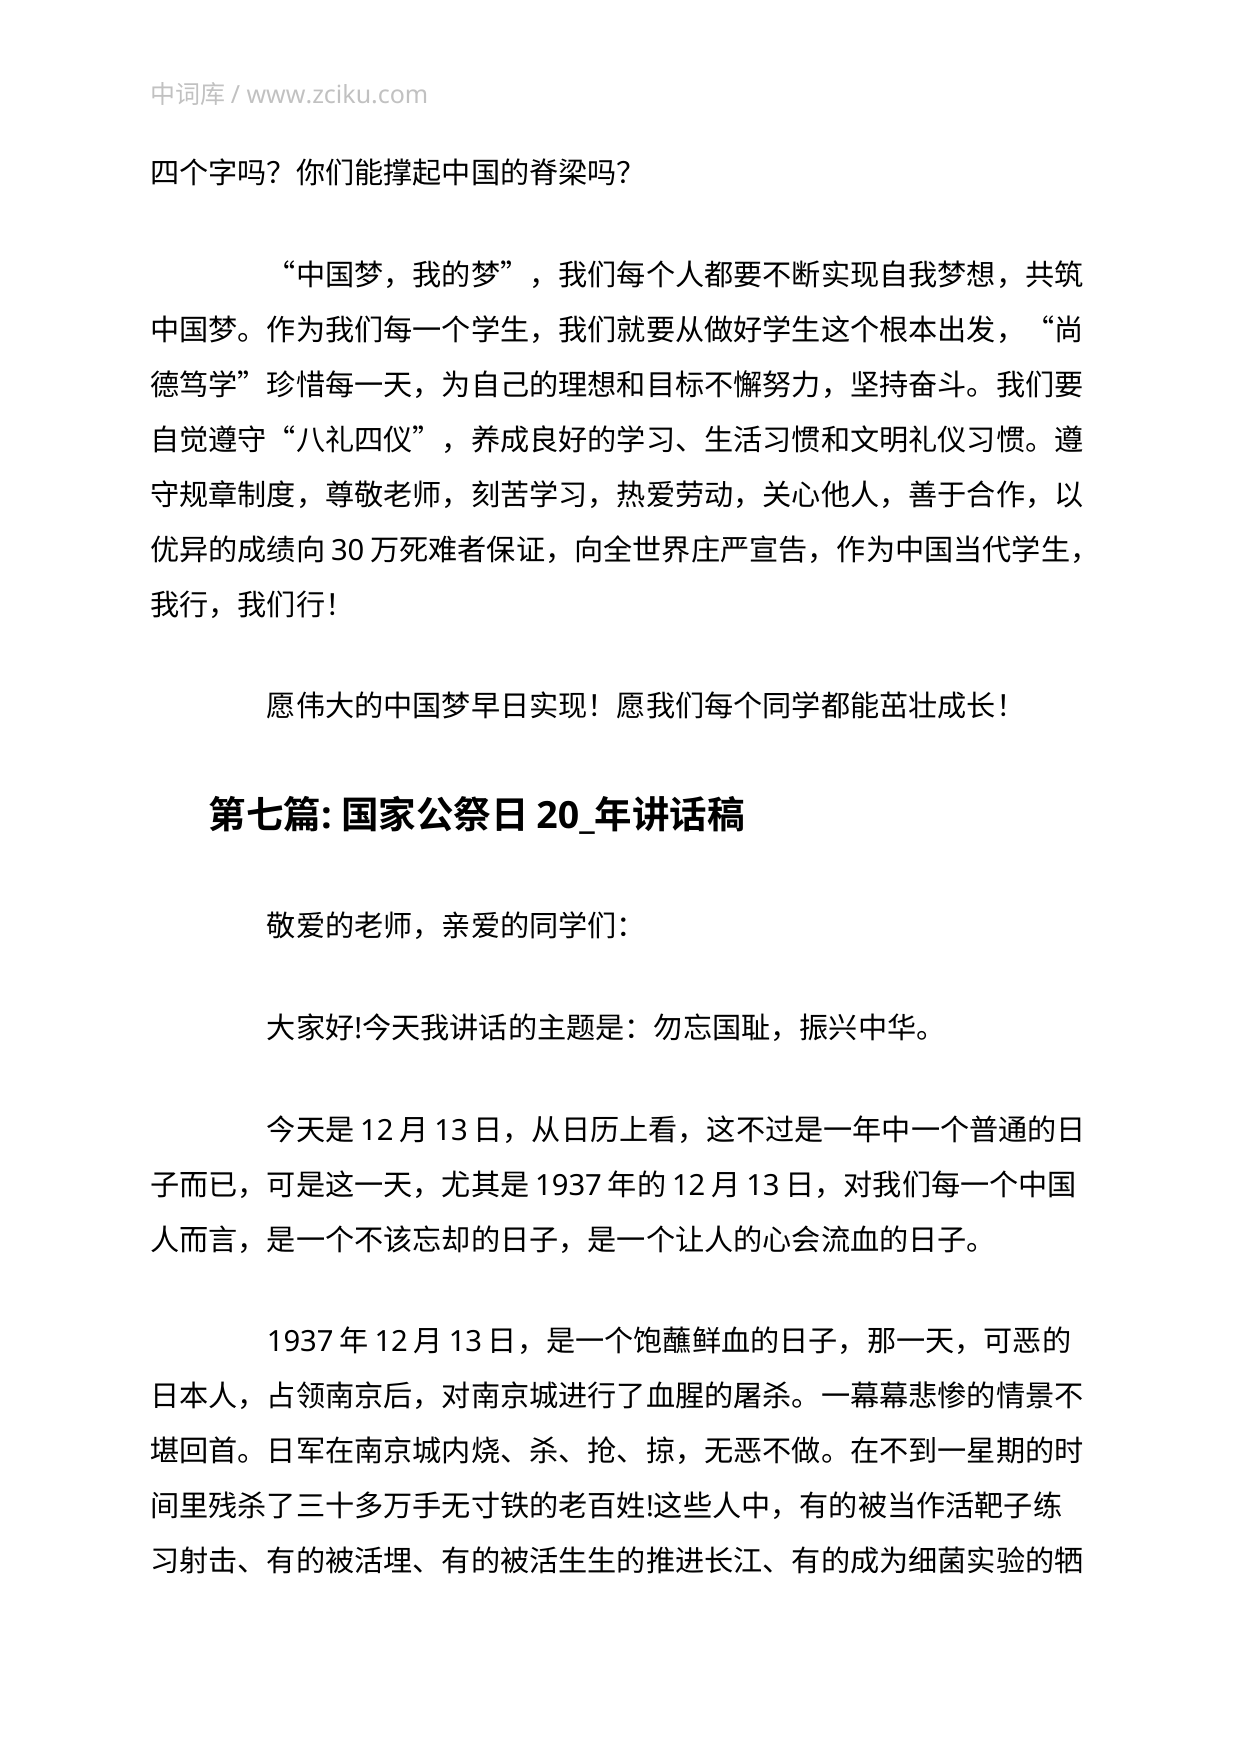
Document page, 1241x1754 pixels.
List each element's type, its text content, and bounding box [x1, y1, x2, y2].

text 今天是12月13日，从日历上看，这不过是一年中一个普通的日子而已，可是这一天，尤其是1937年的12月13日，对我们每一个中国人而言，是一个不该忘却的日子，是一个让人的心会流血的日子。 [150, 1106, 1090, 1258]
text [150, 1318, 1090, 1580]
text 敬爱的老师，亲爱的同学们： [150, 902, 1090, 945]
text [150, 150, 1090, 192]
text 大家好!今天我讲话的主题是：勿忘国耻，振兴中华。 [150, 1004, 1090, 1047]
text 愿伟大的中国梦早日实现！愿我们每个同学都能茁壮成长！ [150, 683, 1090, 725]
text 第七篇: 国家公祭日20_年讲话稿 [150, 785, 1090, 839]
text “中国梦，我的梦”，我们每个人都要不断实现自我梦想，共筑中国梦。作为我们每一个学生，我们就要从做好学生这个根本出发，“尚德笃学”珍惜每一天，为自己的理想和目标不懈努力，坚持奋斗。我们要自觉遵守“八礼四仪”，养成良好的学习、生活习惯和文明礼仪习惯。遵守规章制度，尊敬老师，刻苦学习，热爱劳动，关心他人，善于合作，以优异的成绩向30万死难者保证，向全世界庄严宣告，作为中国当代学生，我行，我们行！ [150, 252, 1090, 623]
